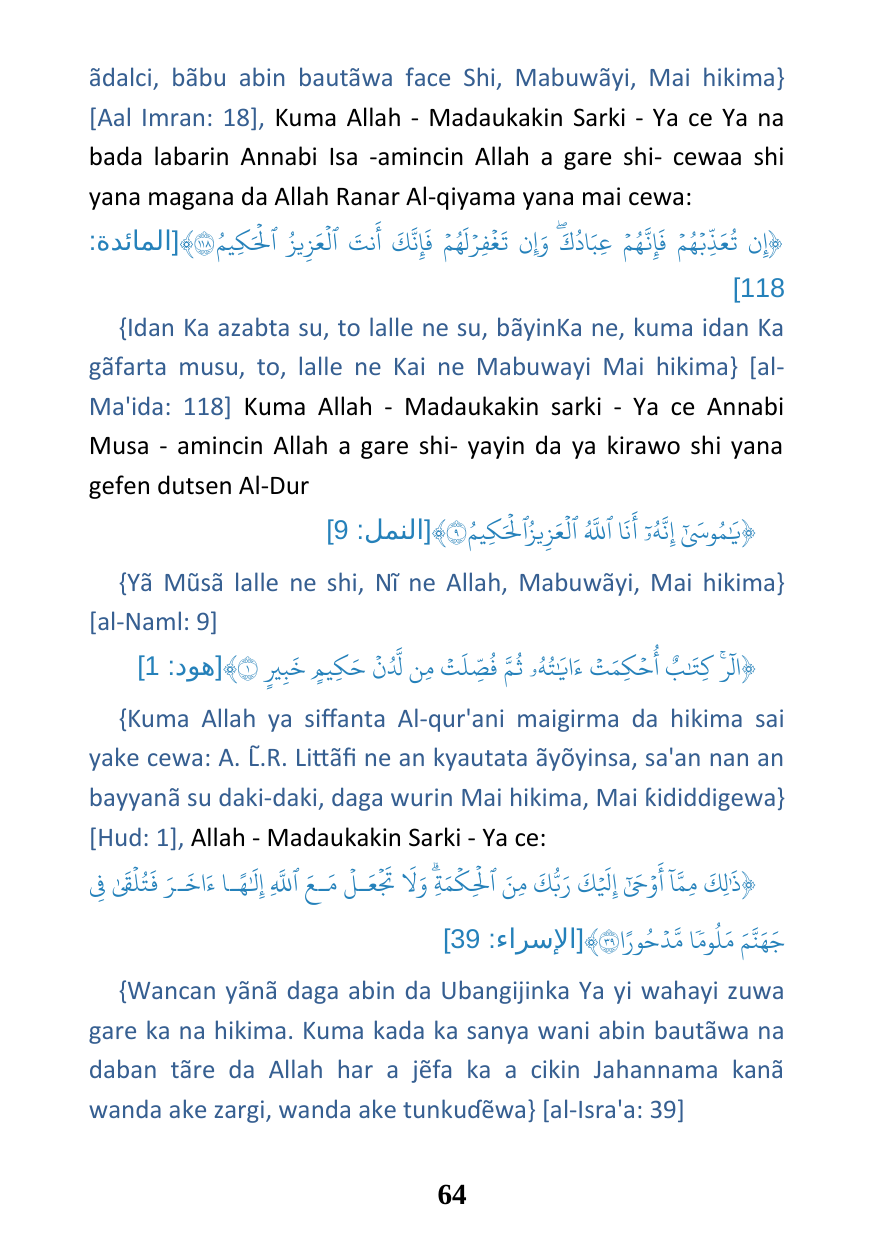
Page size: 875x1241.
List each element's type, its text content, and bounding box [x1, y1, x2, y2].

text {Wancan yãnã daga abin da Ubangijinka Ya yi wahayi zuwa gare ka na hikima. Kuma kada ka sanya wani abin bautãwa na daban tãre da Allah har a jẽfa ka a cikin Jahannama kanã wanda ake zargi, wanda ake tunkuɗẽwa} [al-Isra'a: 39] [89, 973, 785, 1125]
text ﴿ذَٰلِكَ مِمَّآ أَوۡحَىٰٓ إِلَيۡكَ رَبُّكَ مِنَ ٱلۡحِكۡمَةِۗ وَلَا تَجۡعَلۡ مَعَ ٱللَّهِ إِلَٰهًا ءَاخَرَ فَتُلۡقَىٰ فِي جَهَنَّمَ مَلُومٗا مَّدۡحُورًا٣٩﴾[الإسراء: 39] [89, 859, 785, 964]
text ﴿الٓرۚ كِتَٰبٌ أُحۡكِمَتۡ ءَايَٰتُهُۥ ثُمَّ فُصِّلَتۡ مِن لَّدُنۡ حَكِيمٍ خَبِيرٍ ١﴾[هود: 1] [259, 644, 785, 692]
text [89, 60, 785, 212]
text {Yã Mũsã lalle ne shi, Nĩ ne Allah, Mabuwãyi, Mai hikima} [al-Naml: 9] [89, 565, 785, 637]
text ﴿إِن تُعَذِّبۡهُمۡ فَإِنَّهُمۡ عِبَادُكَۖ وَإِن تَغۡفِرۡلَهُمۡ فَإِنَّكَ أَنتَ ٱلۡعَزِيزُ ٱلۡحَكِيمُ١١٨﴾[المائدة: 118] [89, 218, 785, 303]
text {Idan Ka azabta su, to lalle ne su, bãyinKa ne, kuma idan Ka gãfarta musu, to, lalle ne Kai ne Mabuwayi Mai hikima} [al-Ma'ida: 118] Kuma Allah - Madaukakin sarki - Ya ce Annabi Musa - amincin Allah a gare shi- yayin da ya kirawo shi yana gefen dutsen Al-Dur [89, 310, 785, 501]
text ﴿يَٰمُوسَىٰٓ إِنَّهُۥٓ أَنَا ٱللَّهُ ٱلۡعَزِيزُٱلۡحَكِيمُ٩﴾[النمل: 9] [468, 508, 785, 555]
text {Kuma Allah ya siffanta Al-qur'ani maigirma da hikima sai yake cewa: A. L̃.R. Littãfi ne an kyautata ãyõyinsa, sa'an nan an bayyanã su daki-daki, daga wurin Mai hikima, Mai ƙididdigewa} [Hud: 1], Allah - Madaukakin Sarki - Ya ce: [89, 701, 785, 853]
text ﴿الٓرۚ كِتَٰبٌ أُحۡكِمَتۡ ءَايَٰتُهُۥ ثُمَّ فُصِّلَتۡ مِن لَّدُنۡ حَكِيمٍ خَبِيرٍ ١﴾[هود: 1] [89, 644, 238, 692]
text ﴿يَٰمُوسَىٰٓ إِنَّهُۥٓ أَنَا ٱللَّهُ ٱلۡعَزِيزُٱلۡحَكِيمُ٩﴾[النمل: 9] [89, 508, 446, 555]
